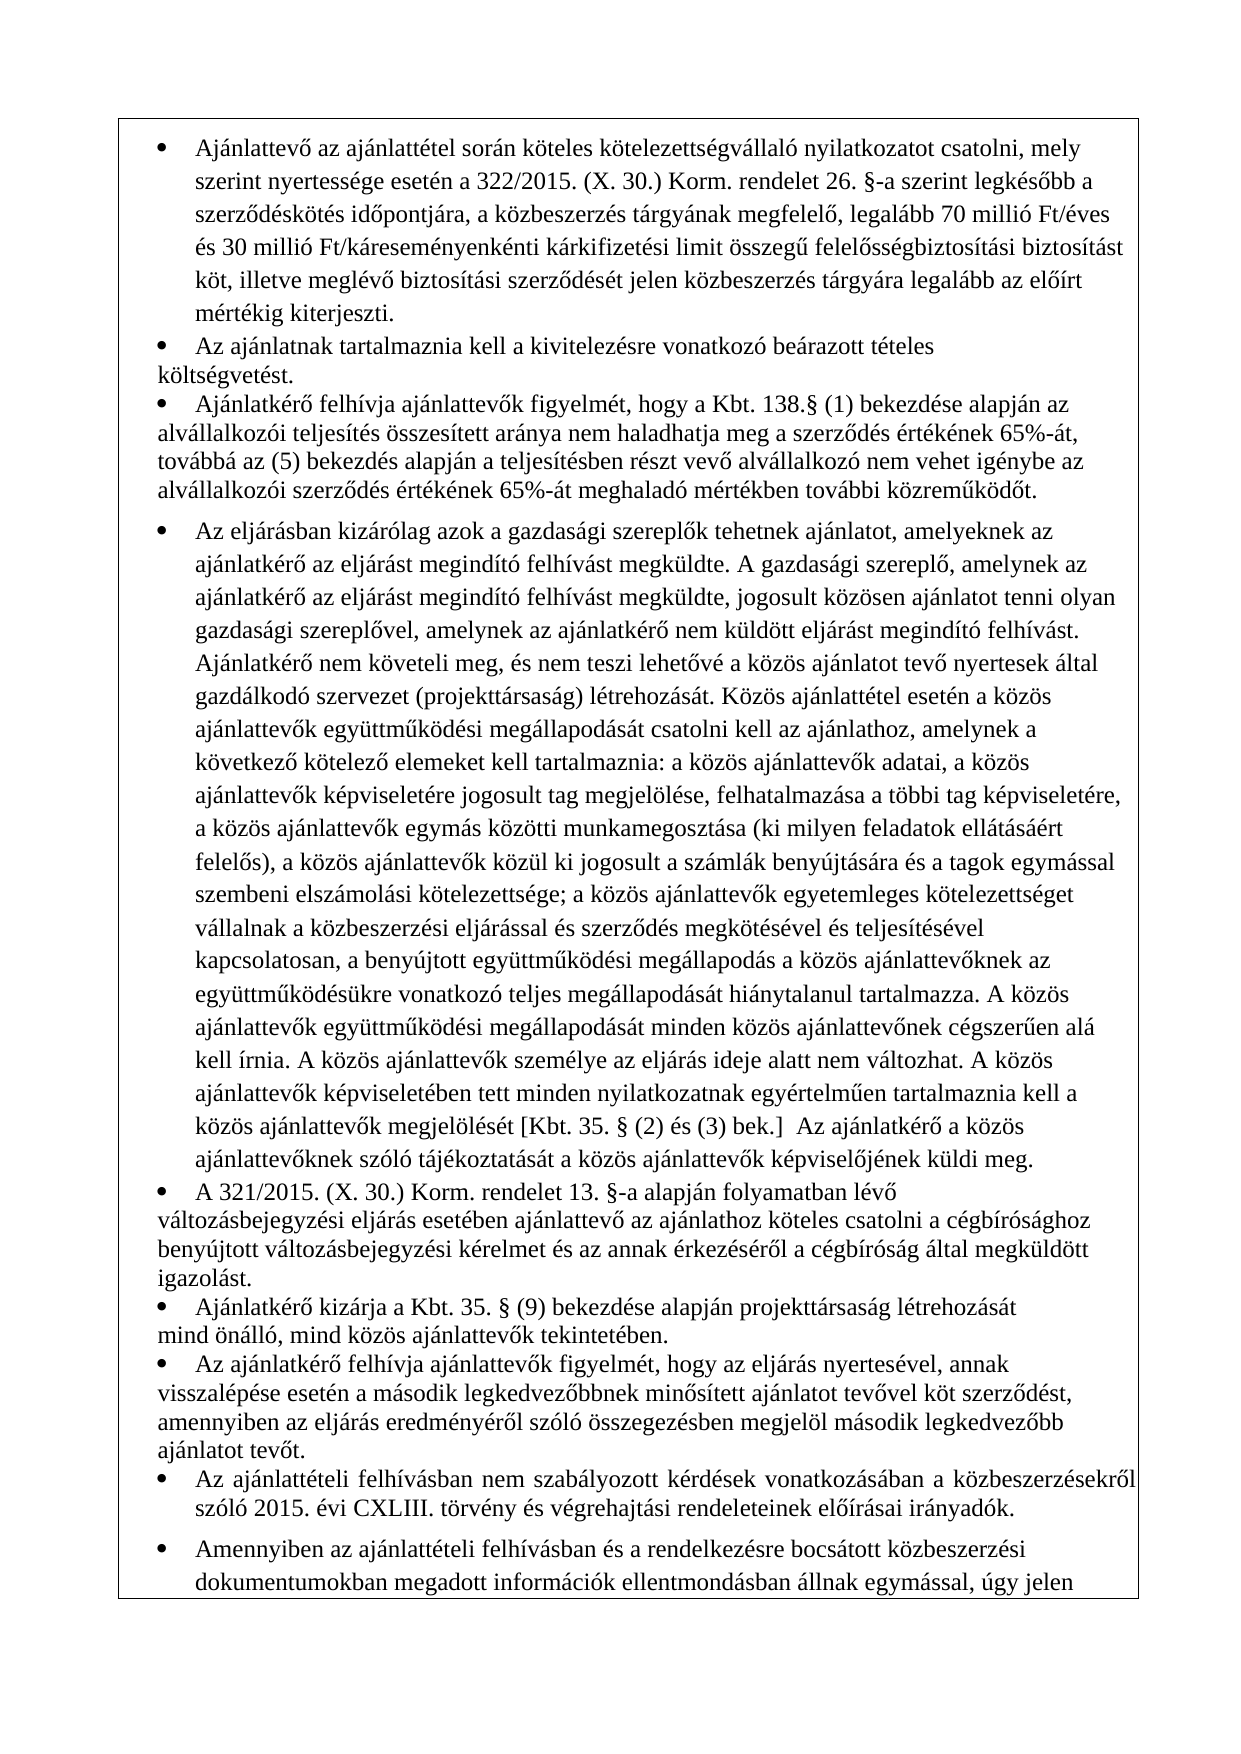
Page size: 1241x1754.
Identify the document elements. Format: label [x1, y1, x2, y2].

table_cell [119, 119, 1138, 1598]
